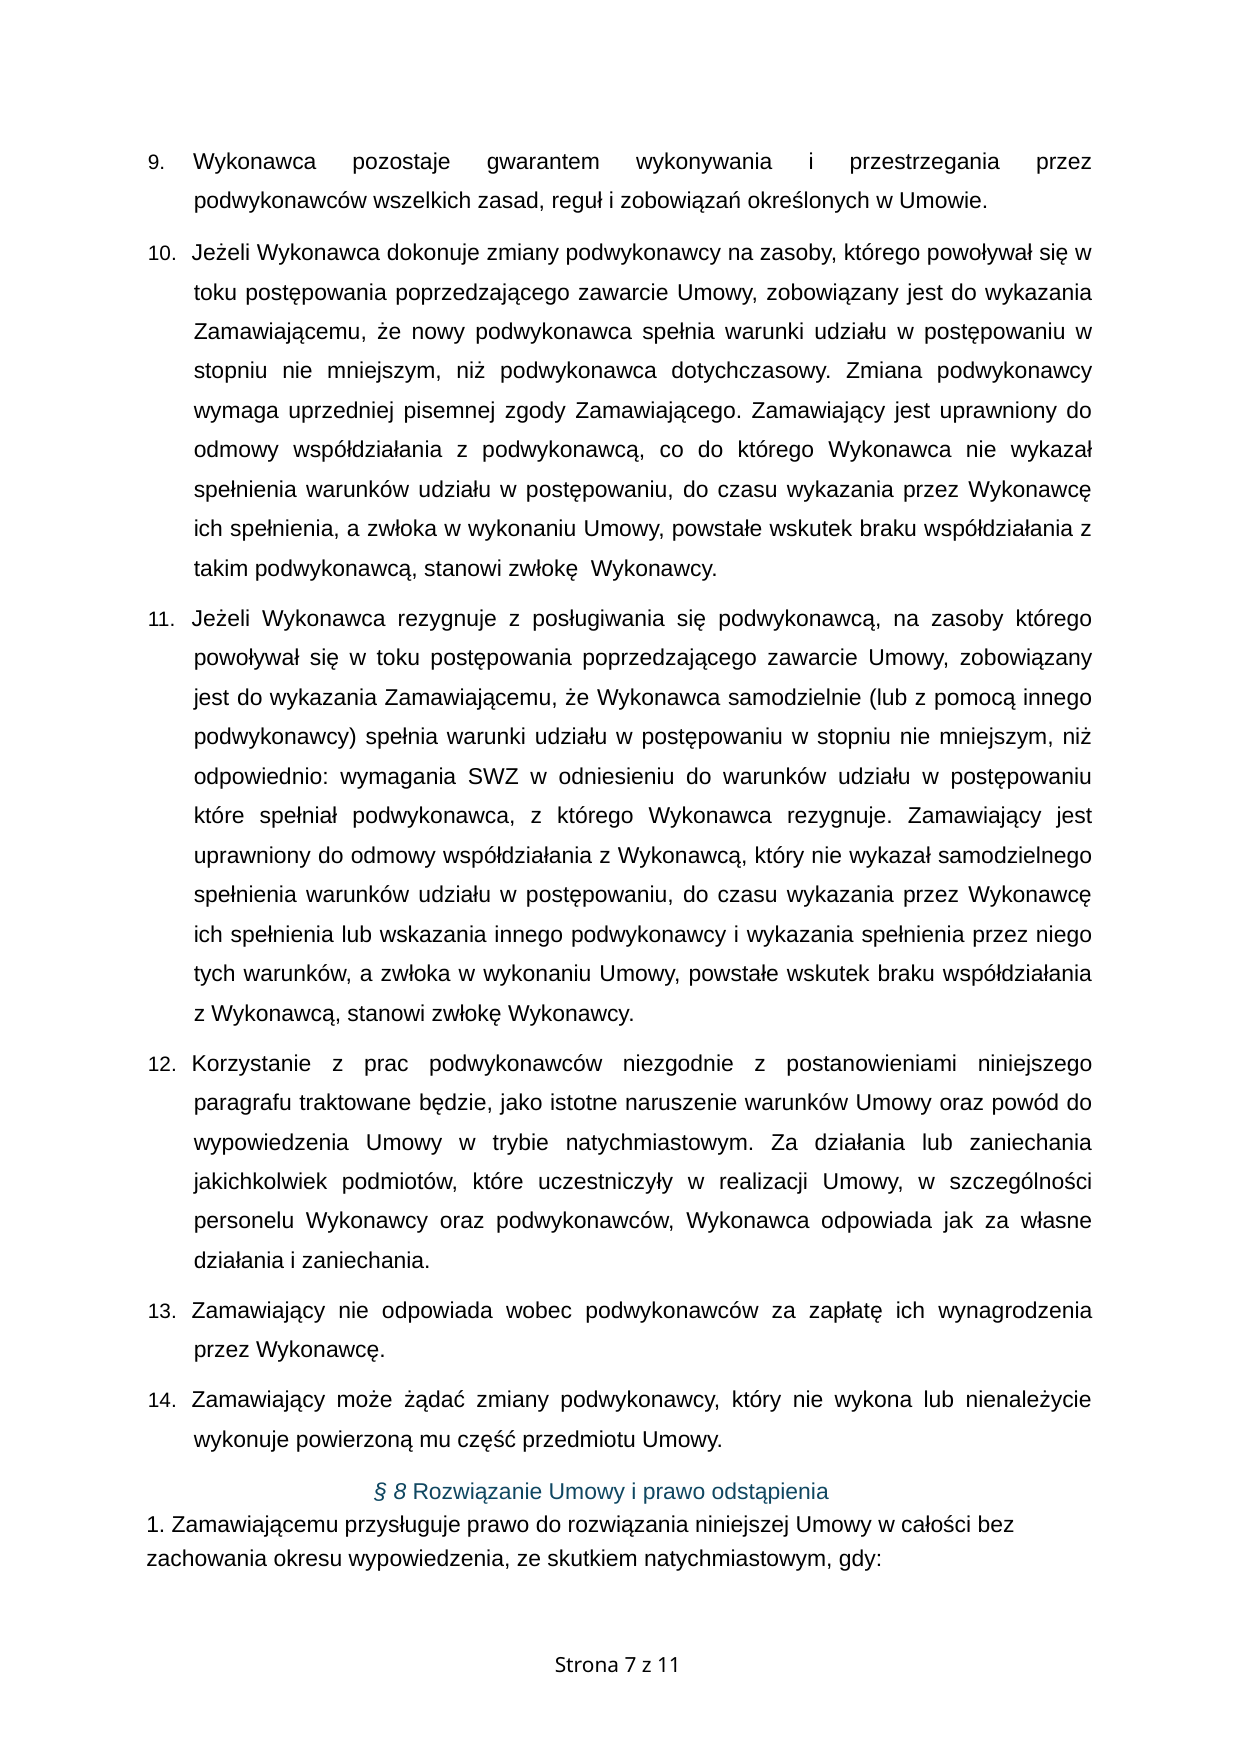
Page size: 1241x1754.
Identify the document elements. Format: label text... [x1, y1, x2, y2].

list Zamawiający może żądać zmiany podwykonawcy, który nie wykona lub nienależycie wykonuje powierzoną mu część przedmiotu Umowy. [148, 1386, 1093, 1452]
subtitle § 8 Rozwiązanie Umowy i prawo odstąpienia [140, 1478, 1063, 1504]
text 1. Zamawiającemu przysługuje prawo do rozwiązania niniejszej Umowy w całości bez zachowania okresu wypowiedzenia, ze skutkiem natychmiastowym, gdy: [146, 1511, 1094, 1572]
list Zamawiający nie odpowiada wobec podwykonawców za zapłatę ich wynagrodzenia przez Wykonawcę. [148, 1297, 1093, 1363]
list Wykonawca pozostaje gwarantem wykonywania i przestrzegania przez podwykonawców wszelkich zasad, reguł i zobowiązań określonych w Umowie. [148, 148, 1093, 213]
list Jeżeli Wykonawca rezygnuje z posługiwania się podwykonawcą, na zasoby którego powoływał się w toku postępowania poprzedzającego zawarcie Umowy, zobowiązany jest do wykazania Zamawiającemu, że Wykonawca samodzielnie (lub z pomocą innego podwykonawcy) spełnia warunki udziału w postępowaniu w stopniu nie mniejszym, niż odpowiednio: wymagania SWZ w odniesieniu do warunków udziału w postępowaniu które spełniał podwykonawca, z którego Wykonawca rezygnuje. Zamawiający jest uprawniony do odmowy współdziałania z Wykonawcą, który nie wykazał samodzielnego spełnienia warunków udziału w postępowaniu, do czasu wykazania przez Wykonawcę ich spełnienia lub wskazania innego podwykonawcy i wykazania spełnienia przez niego tych warunków, a zwłoka w wykonaniu Umowy, powstałe wskutek braku współdziałania z Wykonawcą, stanowi zwłokę Wykonawcy. [148, 605, 1093, 1026]
list Jeżeli Wykonawca dokonuje zmiany podwykonawcy na zasoby, którego powoływał się w toku postępowania poprzedzającego zawarcie Umowy, zobowiązany jest do wykazania Zamawiającemu, że nowy podwykonawca spełnia warunki udziału w postępowaniu w stopniu nie mniejszym, niż podwykonawca dotychczasowy. Zmiana podwykonawcy wymaga uprzedniej pisemnej zgody Zamawiającego. Zamawiający jest uprawniony do odmowy współdziałania z podwykonawcą, co do którego Wykonawca nie wykazał spełnienia warunków udziału w postępowaniu, do czasu wykazania przez Wykonawcę ich spełnienia, a zwłoka w wykonaniu Umowy, powstałe wskutek braku współdziałania z takim podwykonawcą, stanowi zwłokę Wykonawcy. [148, 239, 1093, 581]
list Korzystanie z prac podwykonawców niezgodnie z postanowieniami niniejszego paragrafu traktowane będzie, jako istotne naruszenie warunków Umowy oraz powód do wypowiedzenia Umowy w trybie natychmiastowym. Za działania lub zaniechania jakichkolwiek podmiotów, które uczestniczyły w realizacji Umowy, w szczególności personelu Wykonawcy oraz podwykonawców, Wykonawca odpowiada jak za własne działania i zaniechania. [148, 1049, 1093, 1273]
